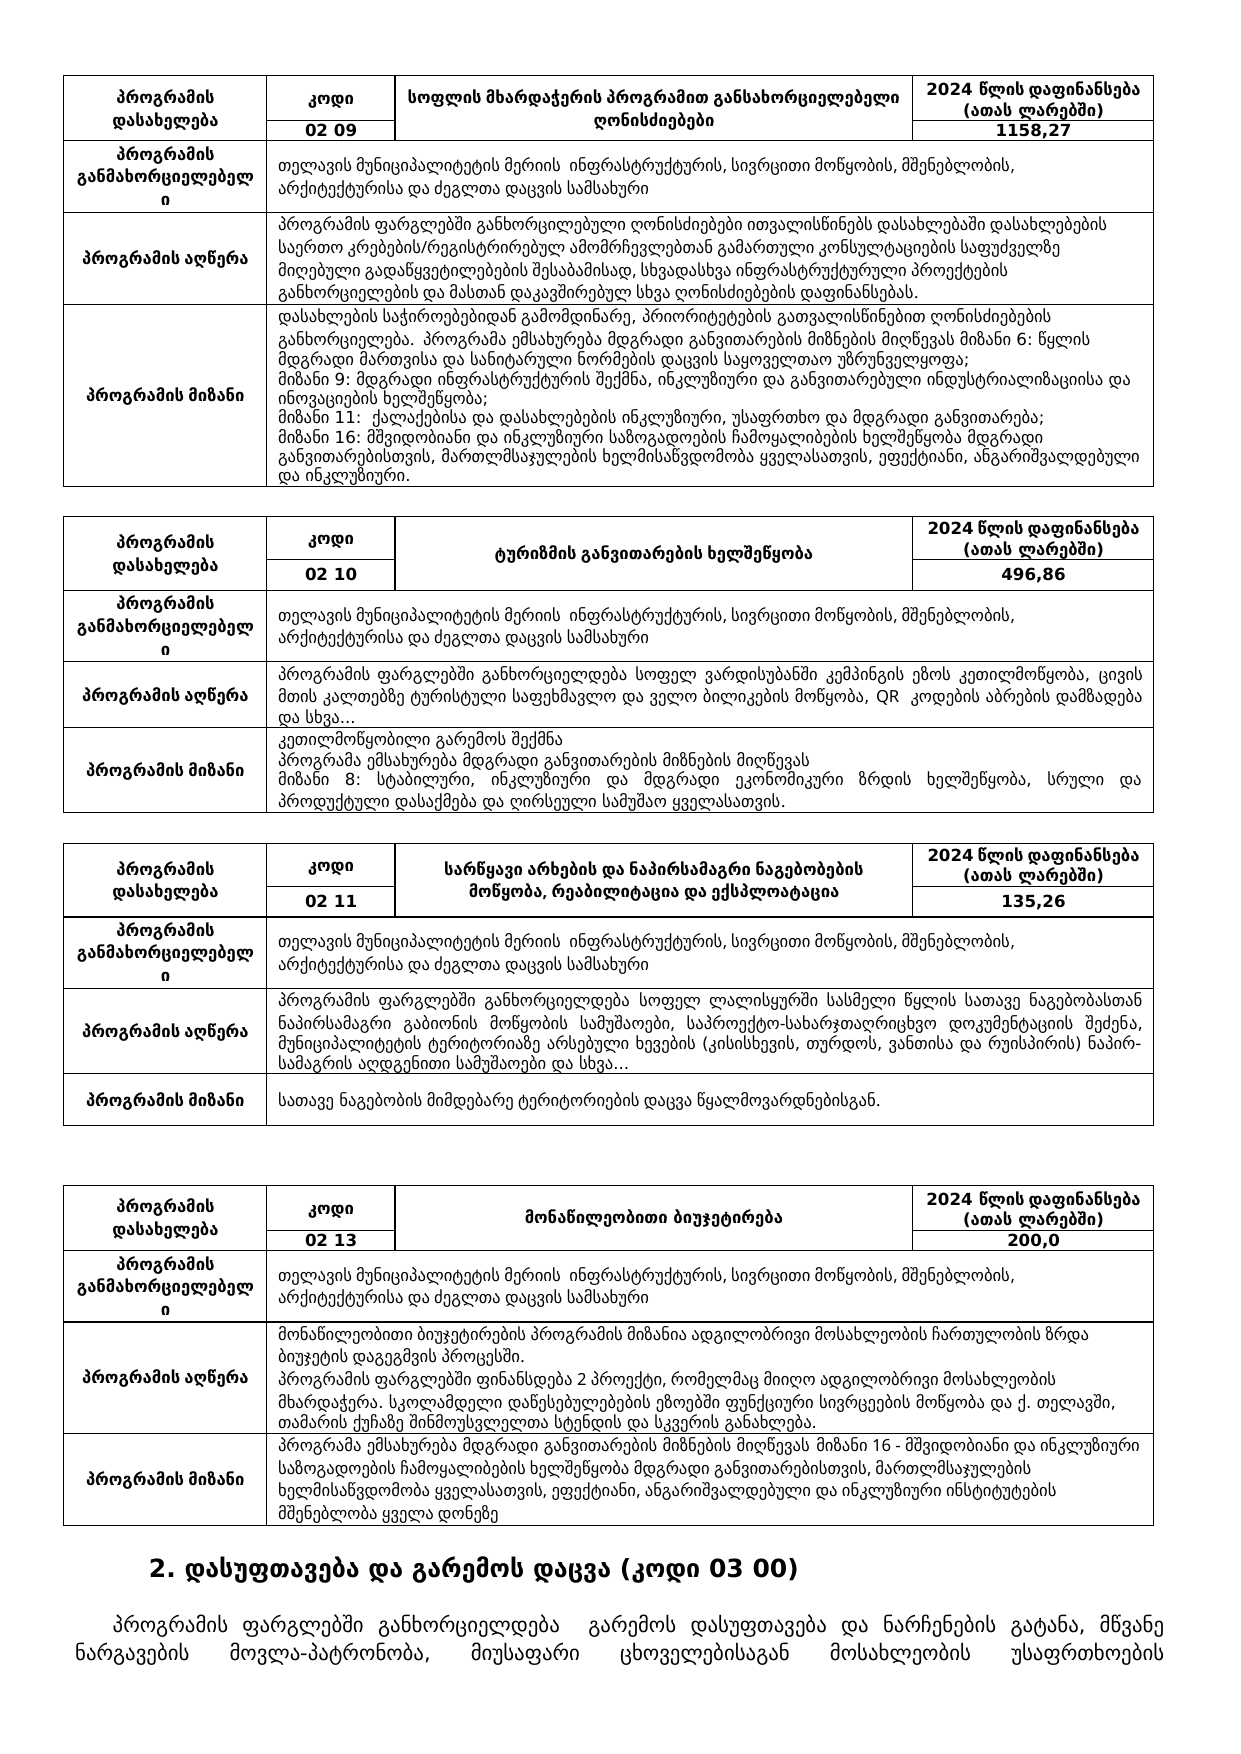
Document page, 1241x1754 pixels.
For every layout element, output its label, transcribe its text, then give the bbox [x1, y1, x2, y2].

table_cell პროგრამის განმახორციელებელი [64, 1251, 266, 1321]
table_cell 02 09 [267, 121, 394, 140]
table_cell პროგრამის ფარგლებში განხორცილებული ღონისძიებები ითვალისწინებს დასახლებაში დასახლებების საერთო კრებების/რეგისტრირებულ ამომრჩევლებთან გამართული კონსულტაციების საფუძველზე მიღებული გადაწყვეტილებების შესაბამისად, სხვადასხვა ინფრასტრუქტურული პროექტების განხორციელების და მასთან დაკავშირებულ სხვა ღონისძიებების დაფინანსებას. [267, 213, 1153, 303]
table_header სარწყავი არხების და ნაპირსამაგრი ნაგებობების მოწყობა, რეაბილიტაცია და ექსპლოატაცია [396, 844, 912, 916]
table_header სოფლის მხარდაჭერის პროგრამით განსახორციელებელი ღონისძიებები [396, 76, 912, 140]
table_cell პროგრამის აღწერა [64, 213, 266, 303]
table_cell თელავის მუნიციპალიტეტის მერიის ინფრასტრუქტურის, სივრცითი მოწყობის, მშენებლობის, არქიტექტურისა და ძეგლთა დაცვის სამსახური [267, 591, 1153, 661]
table_cell პროგრამის მიზანი [64, 1434, 266, 1524]
text 2. დასუფთავება და გარემოს დაცვა (კოდი 03 00) [75, 1555, 1136, 1584]
table_cell პროგრამის განმახორციელებელი [64, 141, 266, 212]
table_cell მონაწილეობითი ბიუჯეტირების პროგრამის მიზანია ადგილობრივი მოსახლეობის ჩართულობის ზრდა ბიუჯეტის დაგეგმვის პროცესში. პროგრამის ფარგლებში ფინანსდება 2 პროექტი, რომელმაც მიიღო ადგილობრივი მოსახლეობის მხარდაჭერა. სკოლამდელი დაწესებულებების ეზოებში ფუნქციური სივრცეების მოწყობა და ქ. თელავში, თამარის ქუჩაზე შინმოუსვლელთა სტენდის და სკვერის განახლება. [267, 1323, 1153, 1433]
table_cell 02 10 [267, 560, 394, 590]
table_cell პროგრამის მიზანი [64, 305, 266, 486]
table_cell პროგრამის განმახორციელებელი [64, 591, 266, 661]
table_cell პროგრამის აღწერა [64, 1323, 266, 1433]
table_header 2024 წლის დაფინანსება (ათას ლარებში) [913, 76, 1153, 120]
table_cell თელავის მუნიციპალიტეტის მერიის ინფრასტრუქტურის, სივრცითი მოწყობის, მშენებლობის, არქიტექტურისა და ძეგლთა დაცვის სამსახური [267, 141, 1153, 212]
table_cell 496,86 [913, 560, 1153, 590]
table_header 2024 წლის დაფინანსება (ათას ლარებში) [913, 517, 1153, 559]
table_cell დასახლების საჭიროებებიდან გამომდინარე, პრიორიტეტების გათვალისწინებით ღონისძიებების განხორციელება. პროგრამა ემსახურება მდგრადი განვითარების მიზნების მიღწევას მიზანი 6: წყლის მდგრადი მართვისა და სანიტარული ნორმების დაცვის საყოველთაო უზრუნველყოფა; მიზანი 9: მდგრადი ინფრასტრუქტურის შექმნა, ინკლუზიური და განვითარებული ინდუსტრიალიზაციისა და ინოვაციების ხელშეწყობა; მიზანი 11: ქალაქებისა და დასახლებების ინკლუზიური, უსაფრთხო და მდგრადი განვითარება; მიზანი 16: მშვიდობიანი და ინკლუზიური საზოგადოების ჩამოყალიბების ხელშეწყობა მდგრადი განვითარებისთვის, მართლმსაჯულების ხელმისაწვდომობა ყველასათვის, ეფექტიანი, ანგარიშვალდებული და ინკლუზიური. [267, 305, 1153, 486]
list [75, 1613, 1165, 1665]
table_header მონაწილეობითი ბიუჯეტირება [396, 1186, 912, 1250]
table_cell პროგრამის აღწერა [64, 989, 266, 1073]
table_cell 135,26 [913, 887, 1153, 916]
table_header პროგრამის დასახელება [64, 844, 266, 916]
table_header კოდი [267, 76, 394, 120]
table_cell 1158,27 [913, 121, 1153, 140]
table_cell პროგრამის მიზანი [64, 728, 266, 812]
table_header ტურიზმის განვითარების ხელშეწყობა [396, 517, 912, 590]
table_cell პროგრამის აღწერა [64, 662, 266, 727]
table_header პროგრამის დასახელება [64, 1186, 266, 1250]
table_header 2024 წლის დაფინანსება (ათას ლარებში) [913, 1186, 1153, 1229]
table_header პროგრამის დასახელება [64, 517, 266, 590]
table_header პროგრამის დასახელება [64, 76, 266, 140]
table_cell კეთილმოწყობილი გარემოს შექმნა პროგრამა ემსახურება მდგრადი განვითარების მიზნების მიღწევას მიზანი 8: სტაბილური, ინკლუზიური და მდგრადი ეკონომიკური ზრდის ხელშეწყობა, სრული და პროდუქტული დასაქმება და ღირსეული სამუშაო ყველასათვის. [267, 728, 1153, 812]
table_cell პროგრამის ფარგლებში განხორციელდება სოფელ ლალისყურში სასმელი წყლის სათავე ნაგებობასთან ნაპირსამაგრი გაბიონის მოწყობის სამუშაოები, საპროექტო-სახარჯთაღრიცხვო დოკუმენტაციის შეძენა, მუნიციპალიტეტის ტერიტორიაზე არსებული ხევების (კისისხევის, თურდოს, ვანთისა და რუისპირის) ნაპირ-სამაგრის აღდგენითი სამუშაოები და სხვა... [267, 989, 1153, 1073]
table_header კოდი [267, 844, 394, 886]
table_cell 200,0 [913, 1231, 1153, 1250]
table_cell 02 11 [267, 887, 394, 916]
table_cell 02 13 [267, 1231, 394, 1250]
table_header 2024 წლის დაფინანსება (ათას ლარებში) [913, 844, 1153, 886]
table_cell თელავის მუნიციპალიტეტის მერიის ინფრასტრუქტურის, სივრცითი მოწყობის, მშენებლობის, არქიტექტურისა და ძეგლთა დაცვის სამსახური [267, 1251, 1153, 1321]
table_cell პროგრამის მიზანი [64, 1074, 266, 1125]
table_cell თელავის მუნიციპალიტეტის მერიის ინფრასტრუქტურის, სივრცითი მოწყობის, მშენებლობის, არქიტექტურისა და ძეგლთა დაცვის სამსახური [267, 918, 1153, 988]
table_header კოდი [267, 1186, 394, 1229]
table_cell პროგრამის ფარგლებში განხორციელდება სოფელ ვარდისუბანში კემპინგის ეზოს კეთილმოწყობა, ცივის მთის კალთებზე ტურისტული საფეხმავლო და ველო ბილიკების მოწყობა, QR კოდების აბრების დამზადება და სხვა... [267, 662, 1153, 727]
table_cell პროგრამა ემსახურება მდგრადი განვითარების მიზნების მიღწევას მიზანი 16 - მშვიდობიანი და ინკლუზიური საზოგადოების ჩამოყალიბების ხელშეწყობა მდგრადი განვითარებისთვის, მართლმსაჯულების ხელმისაწვდომობა ყველასათვის, ეფექტიანი, ანგარიშვალდებული და ინკლუზიური ინსტიტუტების მშენებლობა ყველა დონეზე [267, 1434, 1153, 1524]
table_cell პროგრამის განმახორციელებელი [64, 918, 266, 988]
table_cell სათავე ნაგებობის მიმდებარე ტერიტორიების დაცვა წყალმოვარდნებისგან. [267, 1074, 1153, 1125]
table_header კოდი [267, 517, 394, 559]
